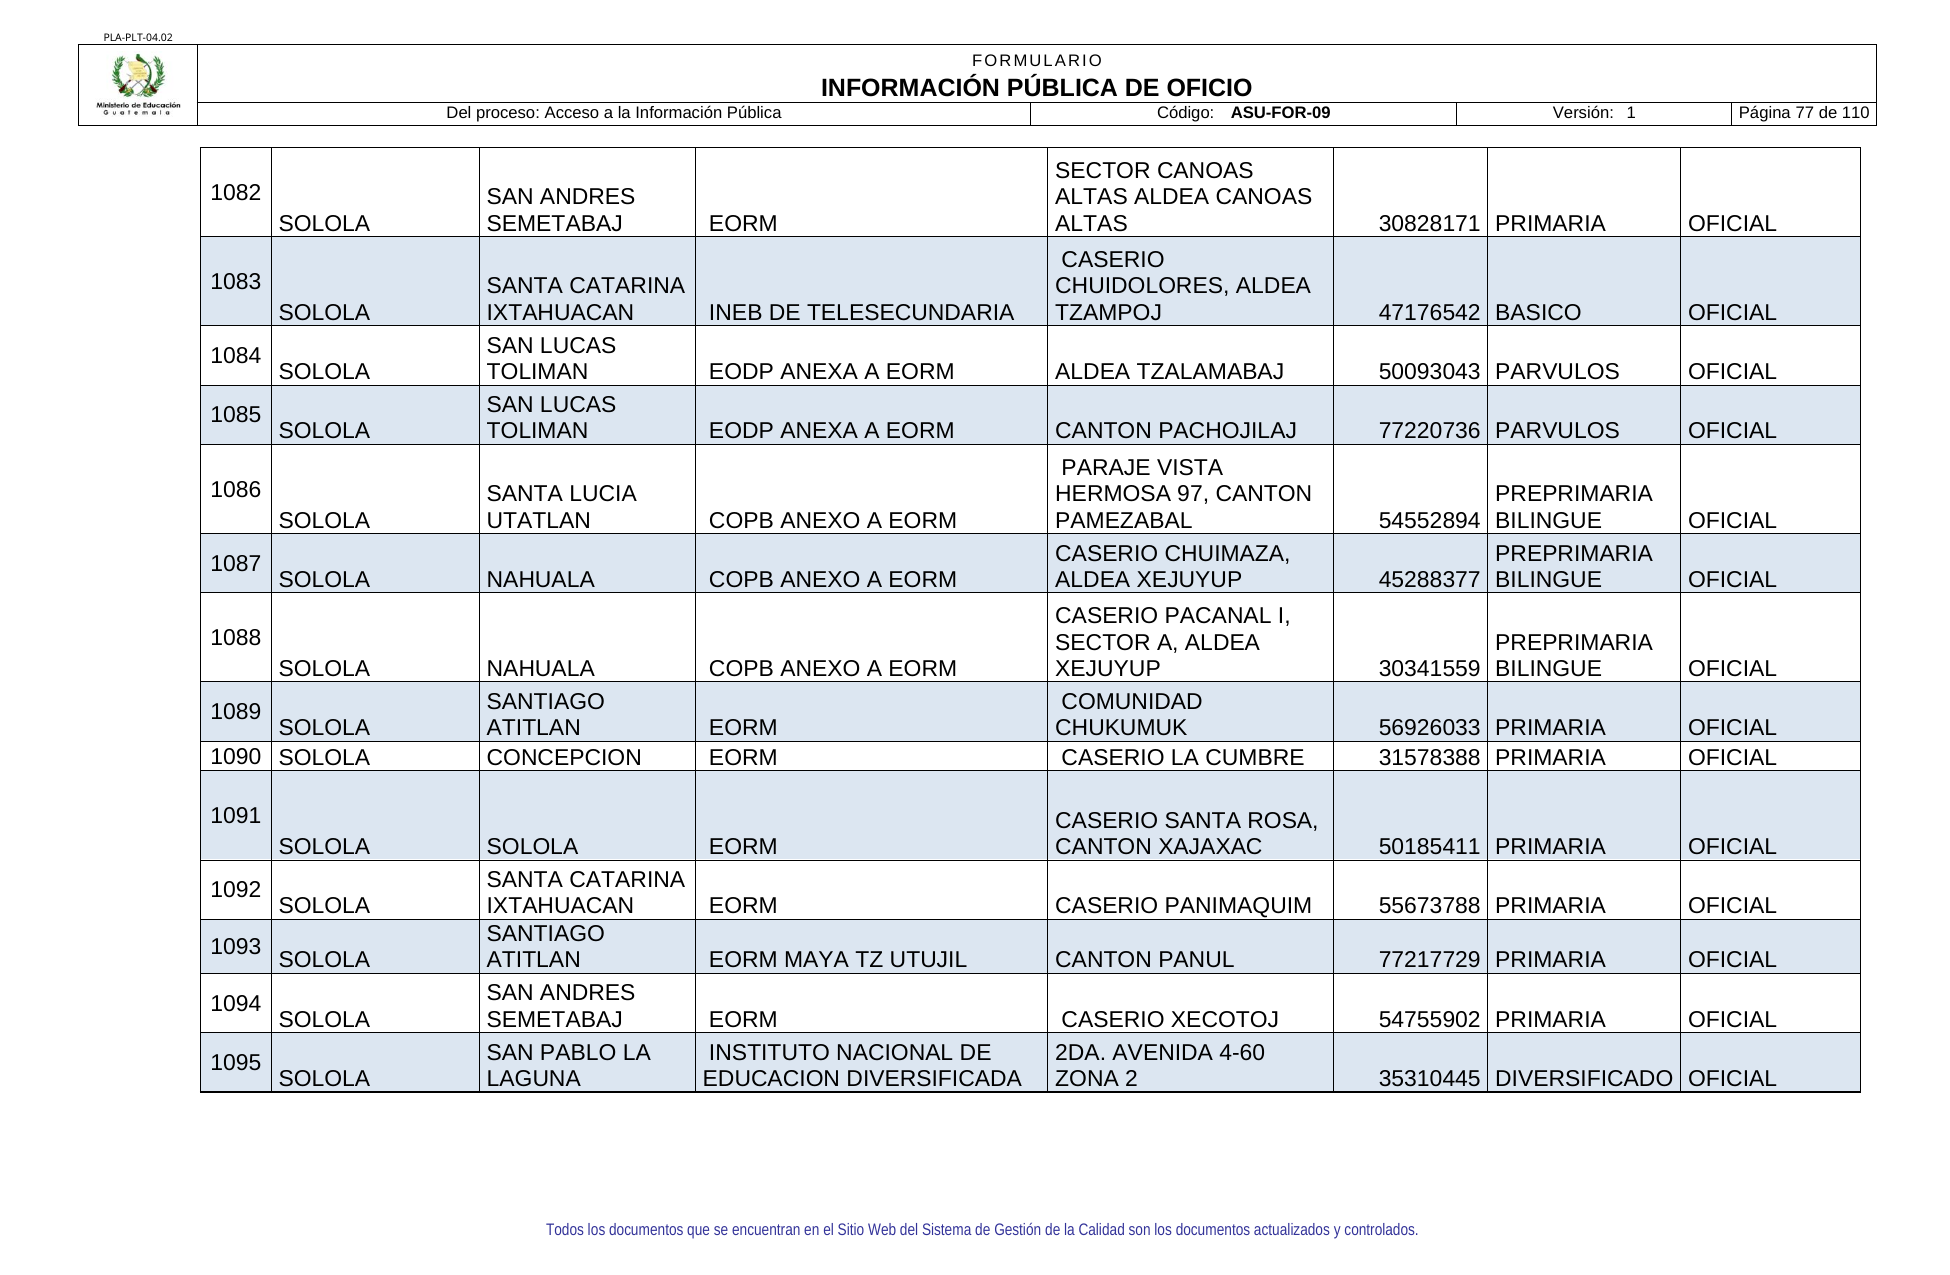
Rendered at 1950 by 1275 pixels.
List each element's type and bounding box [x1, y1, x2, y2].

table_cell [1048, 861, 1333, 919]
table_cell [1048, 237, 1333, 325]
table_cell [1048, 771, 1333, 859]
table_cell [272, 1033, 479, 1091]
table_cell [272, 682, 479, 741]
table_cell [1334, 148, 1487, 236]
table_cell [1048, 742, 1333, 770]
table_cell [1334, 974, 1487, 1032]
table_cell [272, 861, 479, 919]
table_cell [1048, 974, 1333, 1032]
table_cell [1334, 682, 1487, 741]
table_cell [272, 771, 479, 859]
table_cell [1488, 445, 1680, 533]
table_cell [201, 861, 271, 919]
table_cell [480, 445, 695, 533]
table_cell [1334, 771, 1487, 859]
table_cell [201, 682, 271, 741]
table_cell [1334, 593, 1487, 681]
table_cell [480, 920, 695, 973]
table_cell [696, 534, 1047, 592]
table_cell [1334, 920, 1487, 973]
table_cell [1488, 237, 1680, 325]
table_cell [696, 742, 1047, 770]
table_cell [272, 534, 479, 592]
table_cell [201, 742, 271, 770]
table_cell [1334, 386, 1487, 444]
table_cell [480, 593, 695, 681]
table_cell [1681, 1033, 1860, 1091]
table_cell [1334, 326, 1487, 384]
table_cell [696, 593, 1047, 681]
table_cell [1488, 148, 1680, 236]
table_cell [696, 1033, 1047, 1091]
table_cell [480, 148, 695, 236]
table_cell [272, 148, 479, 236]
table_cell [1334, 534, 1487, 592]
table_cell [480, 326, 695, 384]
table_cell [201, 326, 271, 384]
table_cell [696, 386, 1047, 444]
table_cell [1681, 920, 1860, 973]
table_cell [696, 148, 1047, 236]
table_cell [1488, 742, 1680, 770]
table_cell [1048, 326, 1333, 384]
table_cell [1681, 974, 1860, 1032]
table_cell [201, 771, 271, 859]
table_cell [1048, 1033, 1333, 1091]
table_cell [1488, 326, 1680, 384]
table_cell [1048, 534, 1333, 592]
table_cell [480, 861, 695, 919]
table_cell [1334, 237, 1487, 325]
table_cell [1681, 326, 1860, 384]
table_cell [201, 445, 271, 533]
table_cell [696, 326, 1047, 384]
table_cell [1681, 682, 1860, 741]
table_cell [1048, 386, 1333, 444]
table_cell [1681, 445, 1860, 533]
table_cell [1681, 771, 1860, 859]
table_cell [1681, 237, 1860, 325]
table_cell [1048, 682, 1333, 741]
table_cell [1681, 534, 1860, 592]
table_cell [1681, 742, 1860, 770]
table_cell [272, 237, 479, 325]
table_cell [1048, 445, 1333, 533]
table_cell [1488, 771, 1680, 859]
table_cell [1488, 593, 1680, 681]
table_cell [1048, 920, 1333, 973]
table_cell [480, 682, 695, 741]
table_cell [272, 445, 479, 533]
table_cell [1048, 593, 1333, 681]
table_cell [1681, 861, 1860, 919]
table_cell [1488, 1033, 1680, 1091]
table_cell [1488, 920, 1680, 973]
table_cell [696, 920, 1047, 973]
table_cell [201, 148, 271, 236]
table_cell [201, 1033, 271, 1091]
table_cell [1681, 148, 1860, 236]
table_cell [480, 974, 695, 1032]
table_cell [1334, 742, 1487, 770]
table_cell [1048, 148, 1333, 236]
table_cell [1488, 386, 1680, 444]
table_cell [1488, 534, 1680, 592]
picture [95, 51, 181, 117]
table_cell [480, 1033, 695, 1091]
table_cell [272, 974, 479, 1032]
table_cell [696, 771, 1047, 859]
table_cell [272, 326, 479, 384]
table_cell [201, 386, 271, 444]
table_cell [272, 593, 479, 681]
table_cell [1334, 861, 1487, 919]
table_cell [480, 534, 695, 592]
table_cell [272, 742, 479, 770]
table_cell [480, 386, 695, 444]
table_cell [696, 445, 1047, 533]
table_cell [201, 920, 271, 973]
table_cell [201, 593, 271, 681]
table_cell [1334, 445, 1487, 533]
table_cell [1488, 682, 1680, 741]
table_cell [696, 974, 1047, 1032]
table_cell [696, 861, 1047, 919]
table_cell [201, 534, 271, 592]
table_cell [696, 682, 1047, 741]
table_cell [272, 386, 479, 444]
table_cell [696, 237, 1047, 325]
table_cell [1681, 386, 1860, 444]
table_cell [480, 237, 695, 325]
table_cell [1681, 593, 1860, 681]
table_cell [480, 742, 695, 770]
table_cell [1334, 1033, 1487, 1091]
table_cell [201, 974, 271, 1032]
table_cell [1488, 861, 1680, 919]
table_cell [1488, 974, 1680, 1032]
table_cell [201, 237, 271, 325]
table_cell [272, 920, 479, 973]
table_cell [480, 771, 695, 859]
